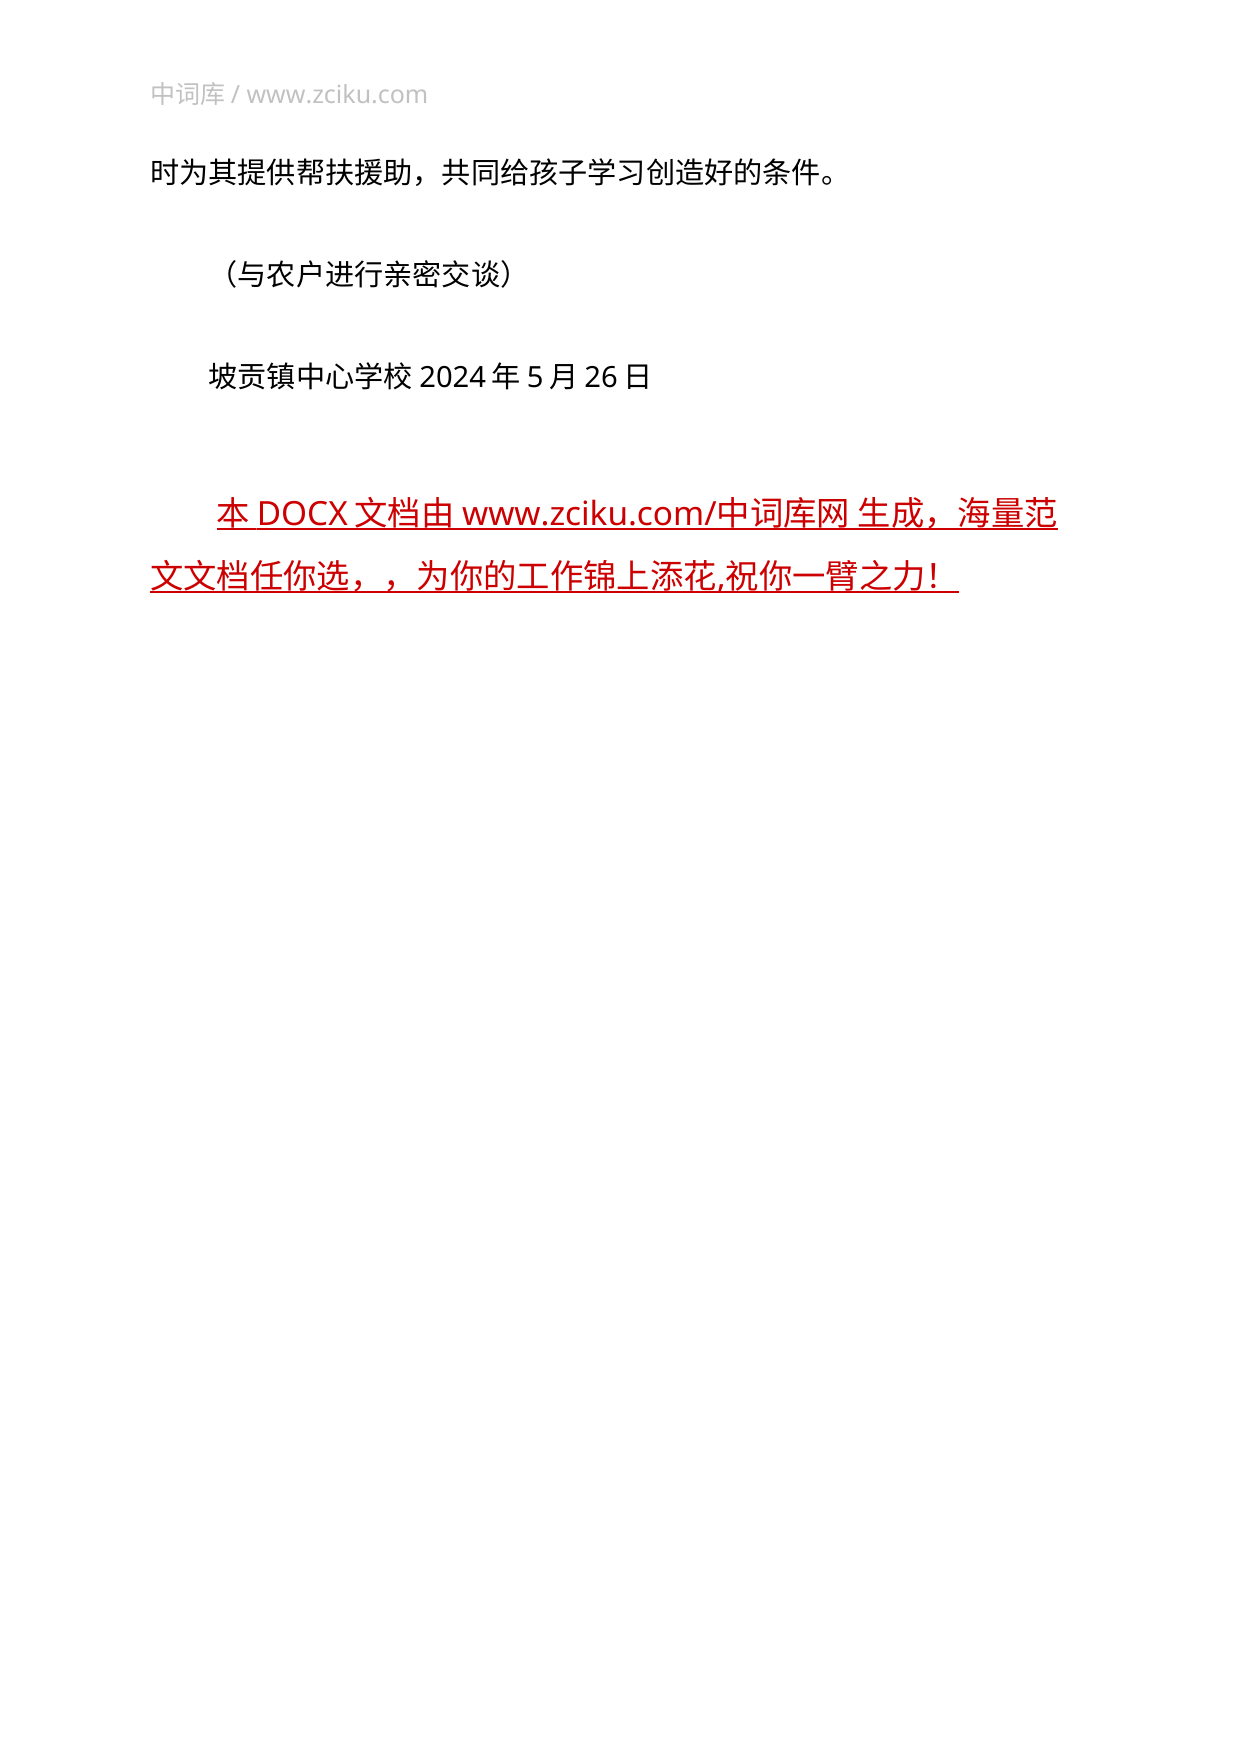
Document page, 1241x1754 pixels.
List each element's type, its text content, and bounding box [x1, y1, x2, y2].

text 坡贡镇中心学校 2024年5月26日 [150, 353, 1090, 396]
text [150, 150, 1090, 192]
text 本DOCX文档由 www.zciku.com/中词库网 生成，海量范文文档任你选，，为你的工作锦上添花,祝你一臂之力！ [150, 487, 1090, 598]
text （与农户进行亲密交谈） [150, 252, 1090, 294]
